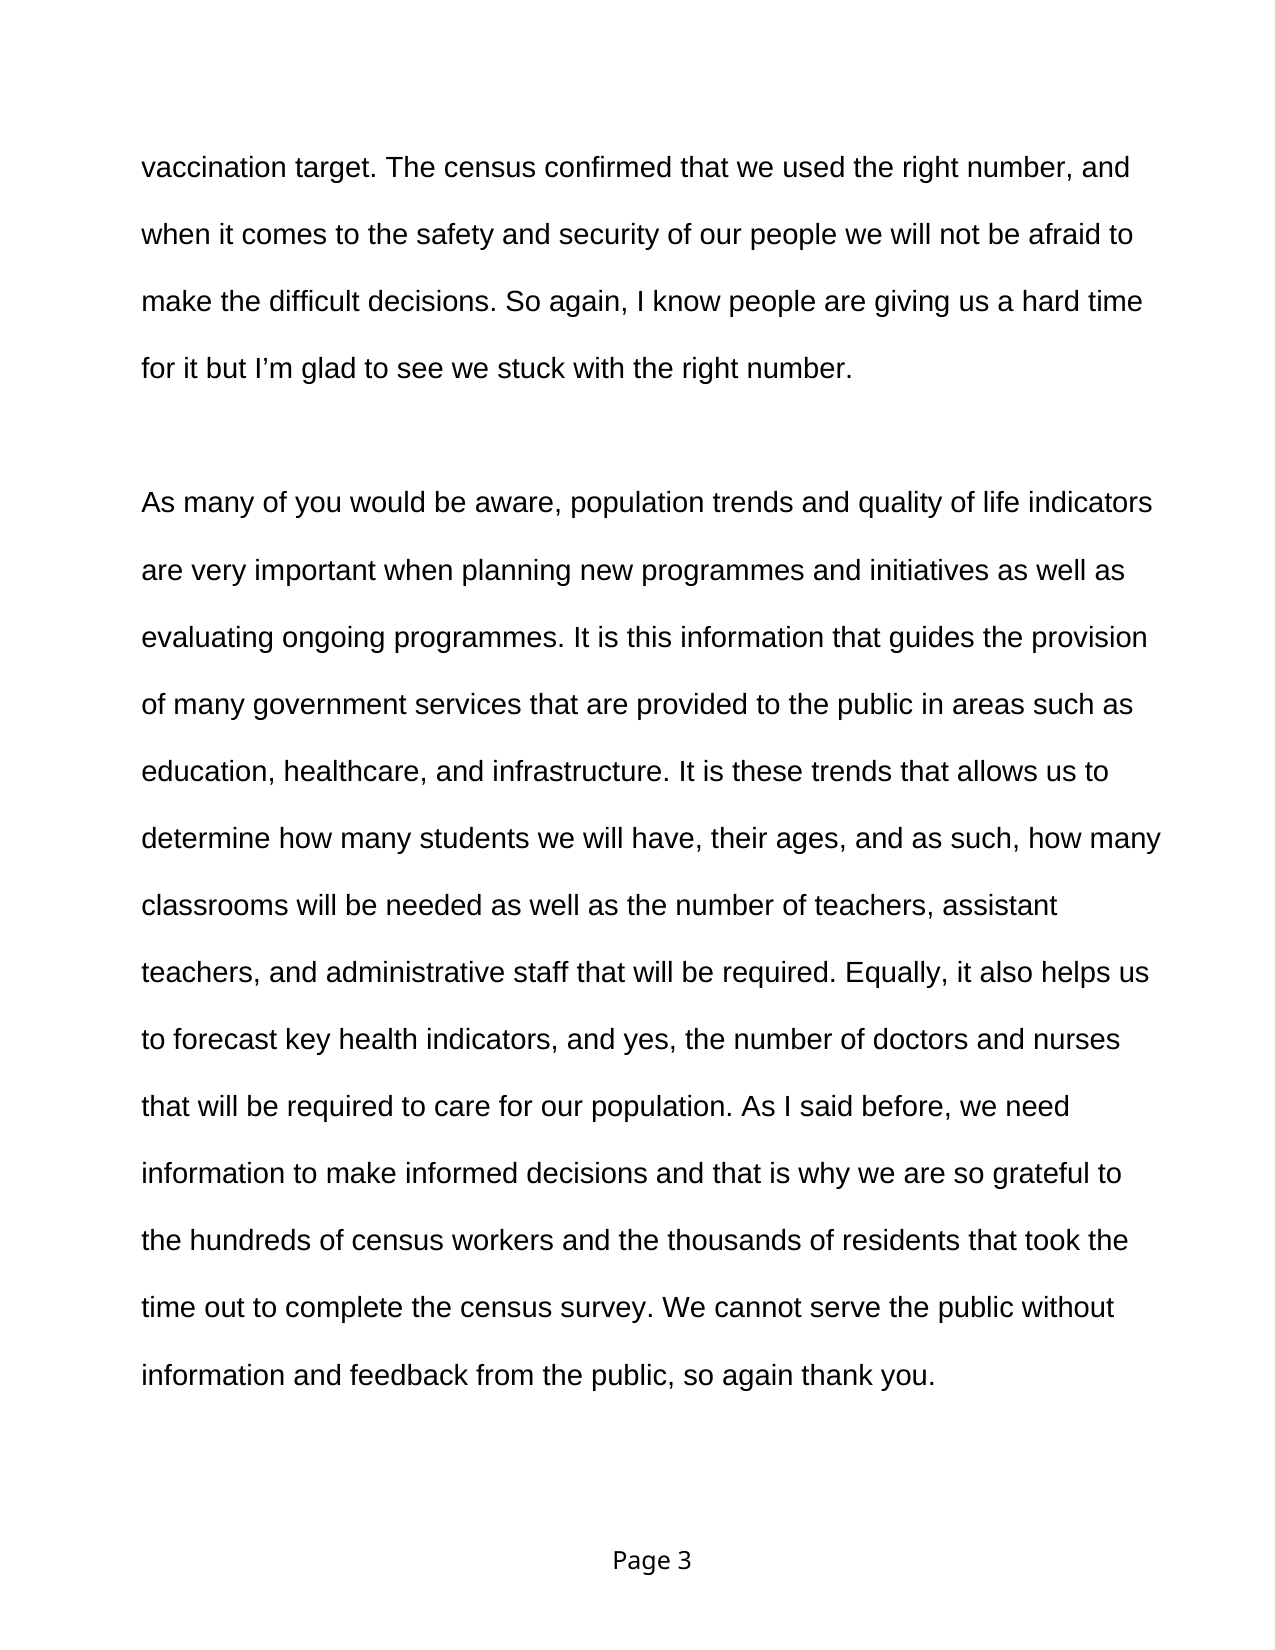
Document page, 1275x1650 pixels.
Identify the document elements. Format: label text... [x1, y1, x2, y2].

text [141, 150, 1162, 385]
text As many of you would be aware, population trends and quality of life indicators are very important when planning new programmes and initiatives as well as evaluating ongoing programmes. It is this information that guides the provision of many government services that are provided to the public in areas such as education, healthcare, and infrastructure. It is these trends that allows us to determine how many students we will have, their ages, and as such, how many classrooms will be needed as well as the number of teachers, assistant teachers, and administrative staff that will be required. Equally, it also helps us to forecast key health indicators, and yes, the number of doctors and nurses that will be required to care for our population. As I said before, we need information to make informed decisions and that is why we are so grateful to the hundreds of census workers and the thousands of residents that took the time out to complete the census survey. We cannot serve the public without information and feedback from the public, so again thank you. [141, 485, 1162, 1391]
